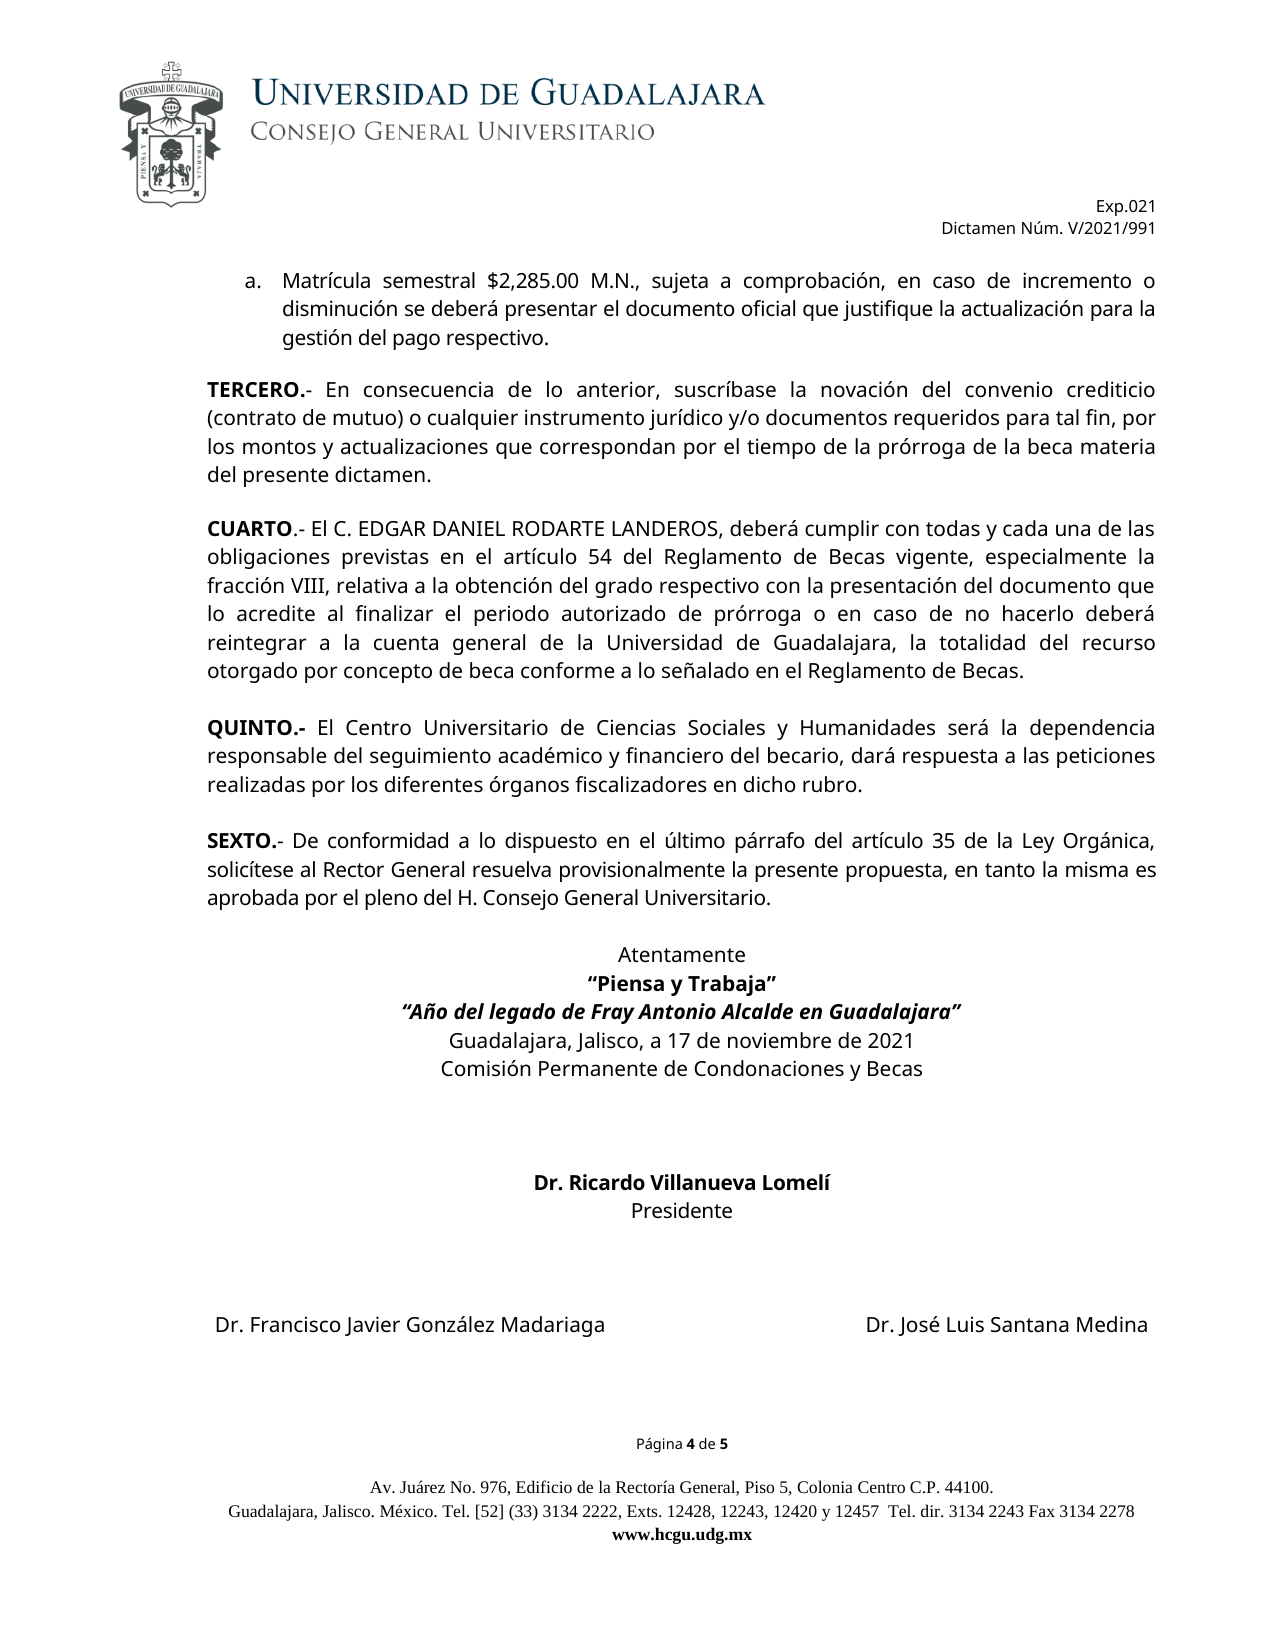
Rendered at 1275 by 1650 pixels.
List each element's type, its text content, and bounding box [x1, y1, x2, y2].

text “Año del legado de Fray Antonio Alcalde en Guadalajara” [207, 997, 1157, 1026]
text Dr. Francisco Javier González Madariaga Dr. José Luis Santana Medina [207, 1310, 1157, 1338]
text Atentamente [207, 940, 1157, 969]
text SEXTO.- De conformidad a lo dispuesto en el último párrafo del artículo 35 de la Ley Orgánica, solicítese al Rector General resuelva provisionalmente la presente propuesta, en tanto la misma es aprobada por el pleno del H. Consejo General Universitario. [207, 827, 1157, 912]
text CUARTO.- El C. EDGAR DANIEL RODARTE LANDEROS, deberá cumplir con todas y cada una de las obligaciones previstas en el artículo 54 del Reglamento de Becas vigente, especialmente la fracción VIII, relativa a la obtención del grado respectivo con la presentación del documento que lo acredite al finalizar el periodo autorizado de prórroga o en caso de no hacerlo deberá reintegrar a la cuenta general de la Universidad de Guadalajara, la totalidad del recurso otorgado por concepto de beca conforme a lo señalado en el Reglamento de Becas. [207, 514, 1157, 684]
text Dr. Ricardo Villanueva Lomelí [207, 1168, 1157, 1196]
list Matrícula semestral $2,285.00 M.N., sujeta a comprobación, en caso de incremento o disminución se deberá presentar el documento oficial que justifique la actualización para la gestión del pago respectivo. [244, 266, 1157, 351]
picture [31, 1, 1275, 268]
text Guadalajara, Jalisco, a 17 de noviembre de 2021 Comisión Permanente de Condonaciones y Becas [207, 1026, 1157, 1083]
text QUINTO.- El Centro Universitario de Ciencias Sociales y Humanidades será la dependencia responsable del seguimiento académico y financiero del becario, dará respuesta a las peticiones realizadas por los diferentes órganos fiscalizadores en dicho rubro. [207, 713, 1157, 798]
text TERCERO.- En consecuencia de lo anterior, suscríbase la novación del convenio crediticio (contrato de mutuo) o cualquier instrumento jurídico y/o documentos requeridos para tal fin, por los montos y actualizaciones que correspondan por el tiempo de la prórroga de la beca materia del presente dictamen. [207, 375, 1157, 489]
text “Piensa y Trabaja” [207, 969, 1157, 997]
text Presidente [207, 1196, 1157, 1225]
